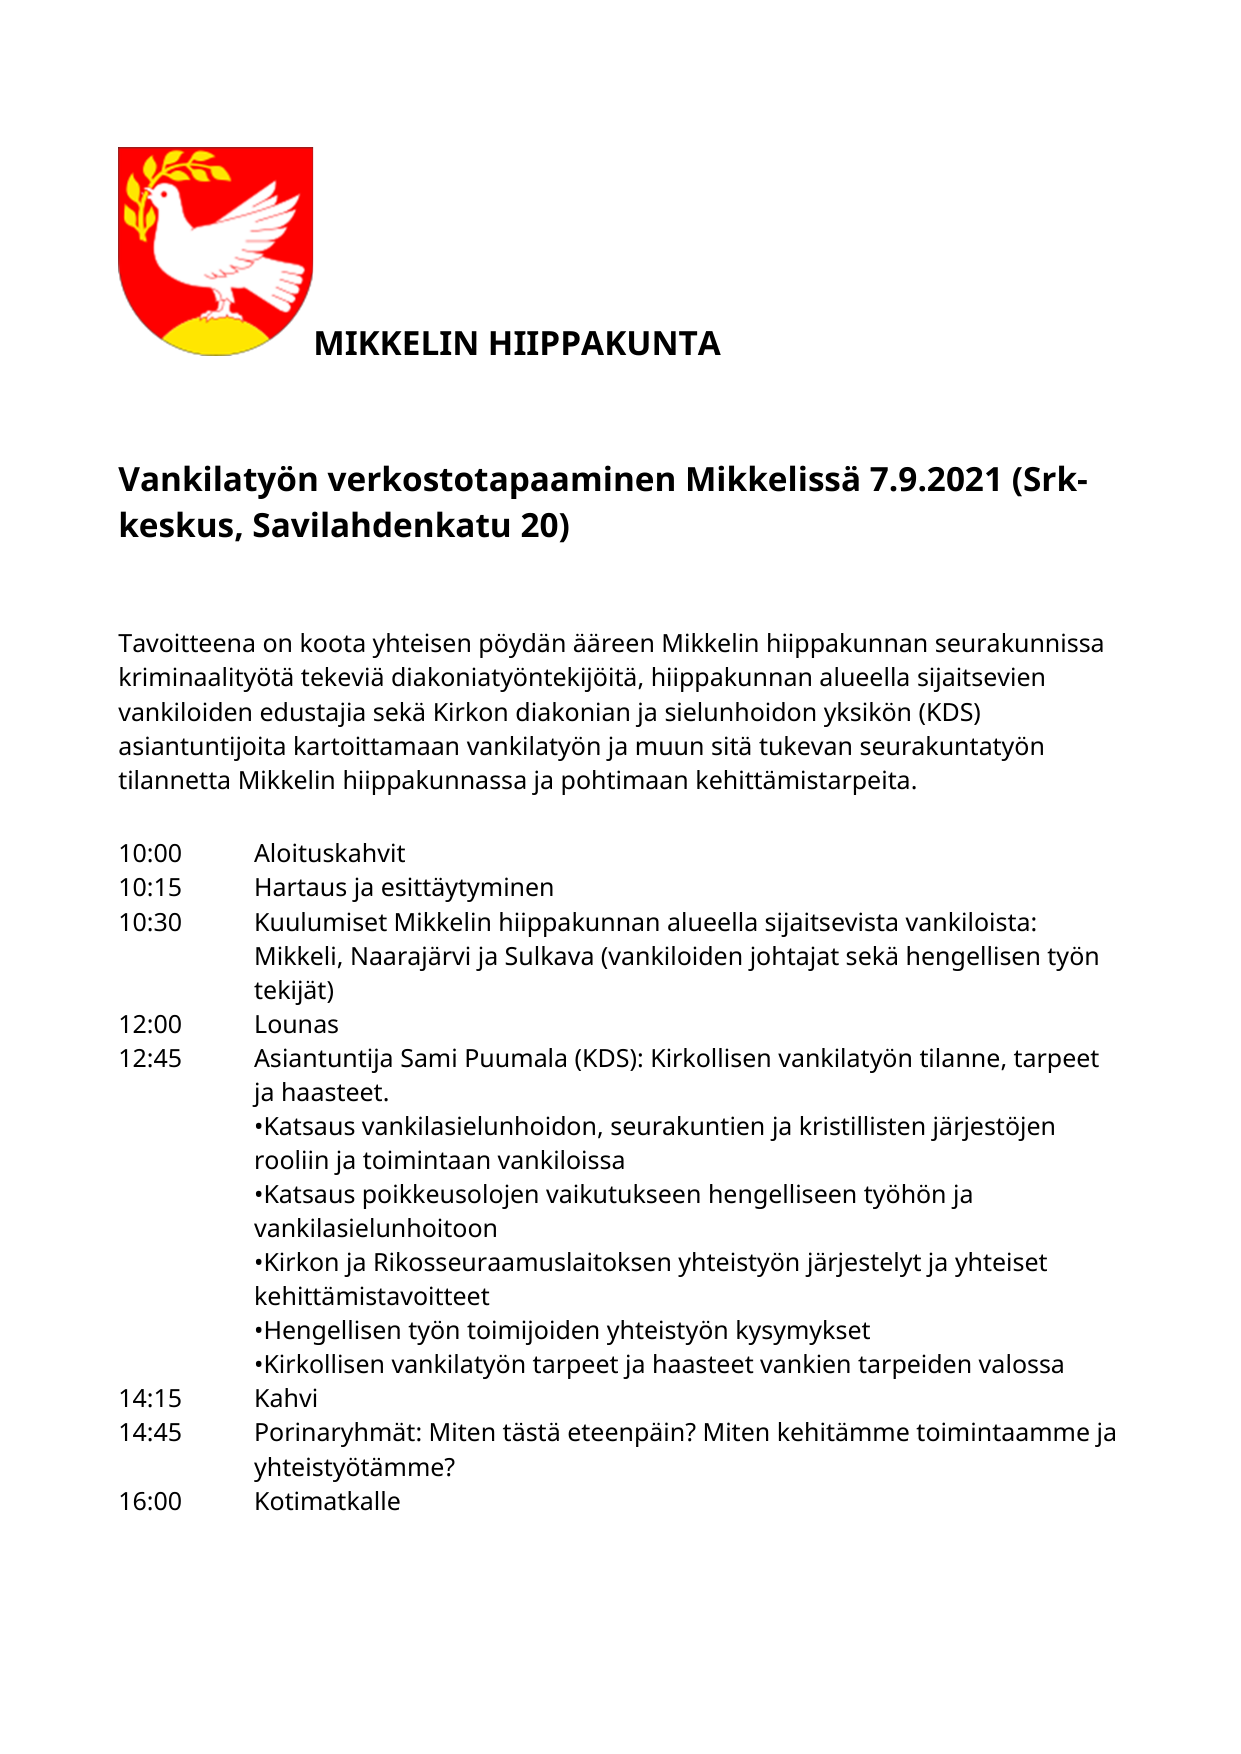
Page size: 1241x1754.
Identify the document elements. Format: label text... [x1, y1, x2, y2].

text 14:45 Porinaryhmät: Miten tästä eteenpäin? Miten kehitämme toimintaamme ja yhteistyötämme? [118, 1415, 1122, 1483]
text 10:00 Aloituskahvit [118, 836, 1122, 870]
text Vankilatyön verkostotapaaminen Mikkelissä 7.9.2021 (Srk-keskus, Savilahdenkatu 20) [118, 456, 1122, 547]
text Tavoitteena on koota yhteisen pöydän ääreen Mikkelin hiippakunnan seurakunnissa kriminaalityötä tekeviä diakoniatyöntekijöitä, hiippakunnan alueella sijaitsevien vankiloiden edustajia sekä Kirkon diakonian ja sielunhoidon yksikön (KDS) asiantuntijoita kartoittamaan vankilatyön ja muun sitä tukevan seurakuntatyön tilannetta Mikkelin hiippakunnassa ja pohtimaan kehittämistarpeita. [118, 626, 1122, 796]
text •Hengellisen työn toimijoiden yhteistyön kysymykset [254, 1313, 1122, 1347]
text 12:45 Asiantuntija Sami Puumala (KDS): Kirkollisen vankilatyön tilanne, tarpeet ja haasteet. [118, 1040, 1122, 1108]
text •Katsaus vankilasielunhoidon, seurakuntien ja kristillisten järjestöjen rooliin ja toimintaan vankiloissa [254, 1108, 1122, 1177]
text MIKKELIN HIIPPAKUNTA [118, 148, 1122, 365]
text 16:00 Kotimatkalle [118, 1483, 1122, 1517]
picture [118, 147, 314, 356]
text 12:00 Lounas [118, 1006, 1122, 1040]
text •Katsaus poikkeusolojen vaikutukseen hengelliseen työhön ja vankilasielunhoitoon [254, 1177, 1122, 1245]
text •Kirkon ja Rikosseuraamuslaitoksen yhteistyön järjestelyt ja yhteiset kehittämistavoitteet [254, 1245, 1122, 1313]
text 10:15 Hartaus ja esittäytyminen [118, 870, 1122, 904]
text •Kirkollisen vankilatyön tarpeet ja haasteet vankien tarpeiden valossa [254, 1347, 1122, 1381]
text 14:15 Kahvi [118, 1381, 1122, 1415]
text 10:30 Kuulumiset Mikkelin hiippakunnan alueella sijaitsevista vankiloista: Mikkeli, Naarajärvi ja Sulkava (vankiloiden johtajat sekä hengellisen työn tekijät) [118, 904, 1122, 1006]
